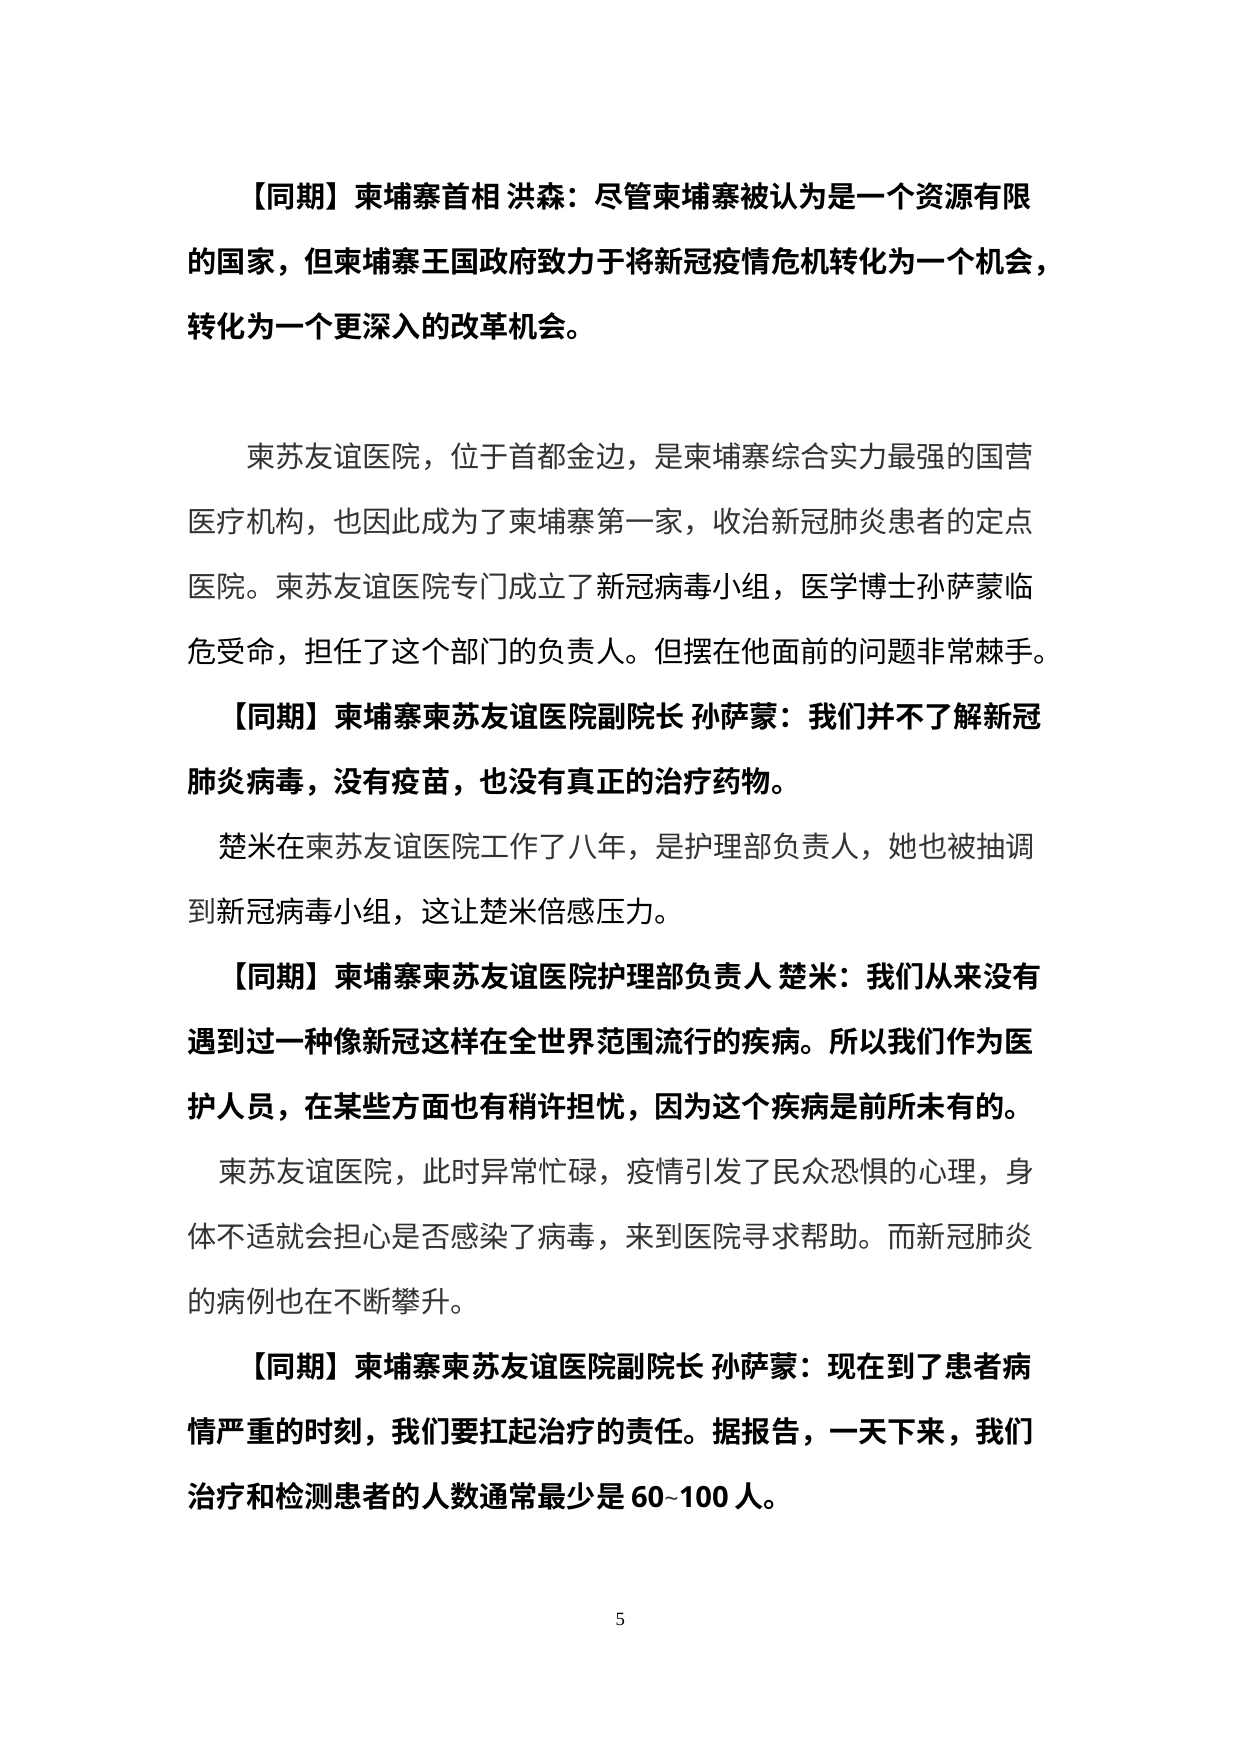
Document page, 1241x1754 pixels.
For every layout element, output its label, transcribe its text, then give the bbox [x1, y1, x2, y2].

text 楚米在柬苏友谊医院工作了八年，是护理部负责人，她也被抽调到新冠病毒小组，这让楚米倍感压力。 [187, 812, 1053, 942]
text 柬苏友谊医院，此时异常忙碌，疫情引发了民众恐惧的心理，身体不适就会担心是否感染了病毒，来到医院寻求帮助。而新冠肺炎的病例也在不断攀升。 [187, 1137, 1053, 1332]
text 【同期】柬埔寨柬苏友谊医院护理部负责人 楚米：我们从来没有遇到过一种像新冠这样在全世界范围流行的疾病。所以我们作为医护人员，在某些方面也有稍许担忧，因为这个疾病是前所未有的。 [187, 942, 1053, 1137]
text 【同期】柬埔寨柬苏友谊医院副院长 孙萨蒙：我们并不了解新冠肺炎病毒，没有疫苗，也没有真正的治疗药物。 [187, 682, 1053, 812]
text 【同期】柬埔寨柬苏友谊医院副院长 孙萨蒙：现在到了患者病情严重的时刻，我们要扛起治疗的责任。据报告，一天下来，我们治疗和检测患者的人数通常最少是60~100人。 [187, 1332, 1053, 1527]
text 【同期】柬埔寨首相 洪森：尽管柬埔寨被认为是一个资源有限的国家，但柬埔寨王国政府致力于将新冠疫情危机转化为一个机会，转化为一个更深入的改革机会。 [187, 162, 1053, 357]
text 柬苏友谊医院，位于首都金边，是柬埔寨综合实力最强的国营医疗机构，也因此成为了柬埔寨第一家，收治新冠肺炎患者的定点医院。柬苏友谊医院专门成立了新冠病毒小组，医学博士孙萨蒙临危受命，担任了这个部门的负责人。但摆在他面前的问题非常棘手。 [187, 422, 1053, 682]
